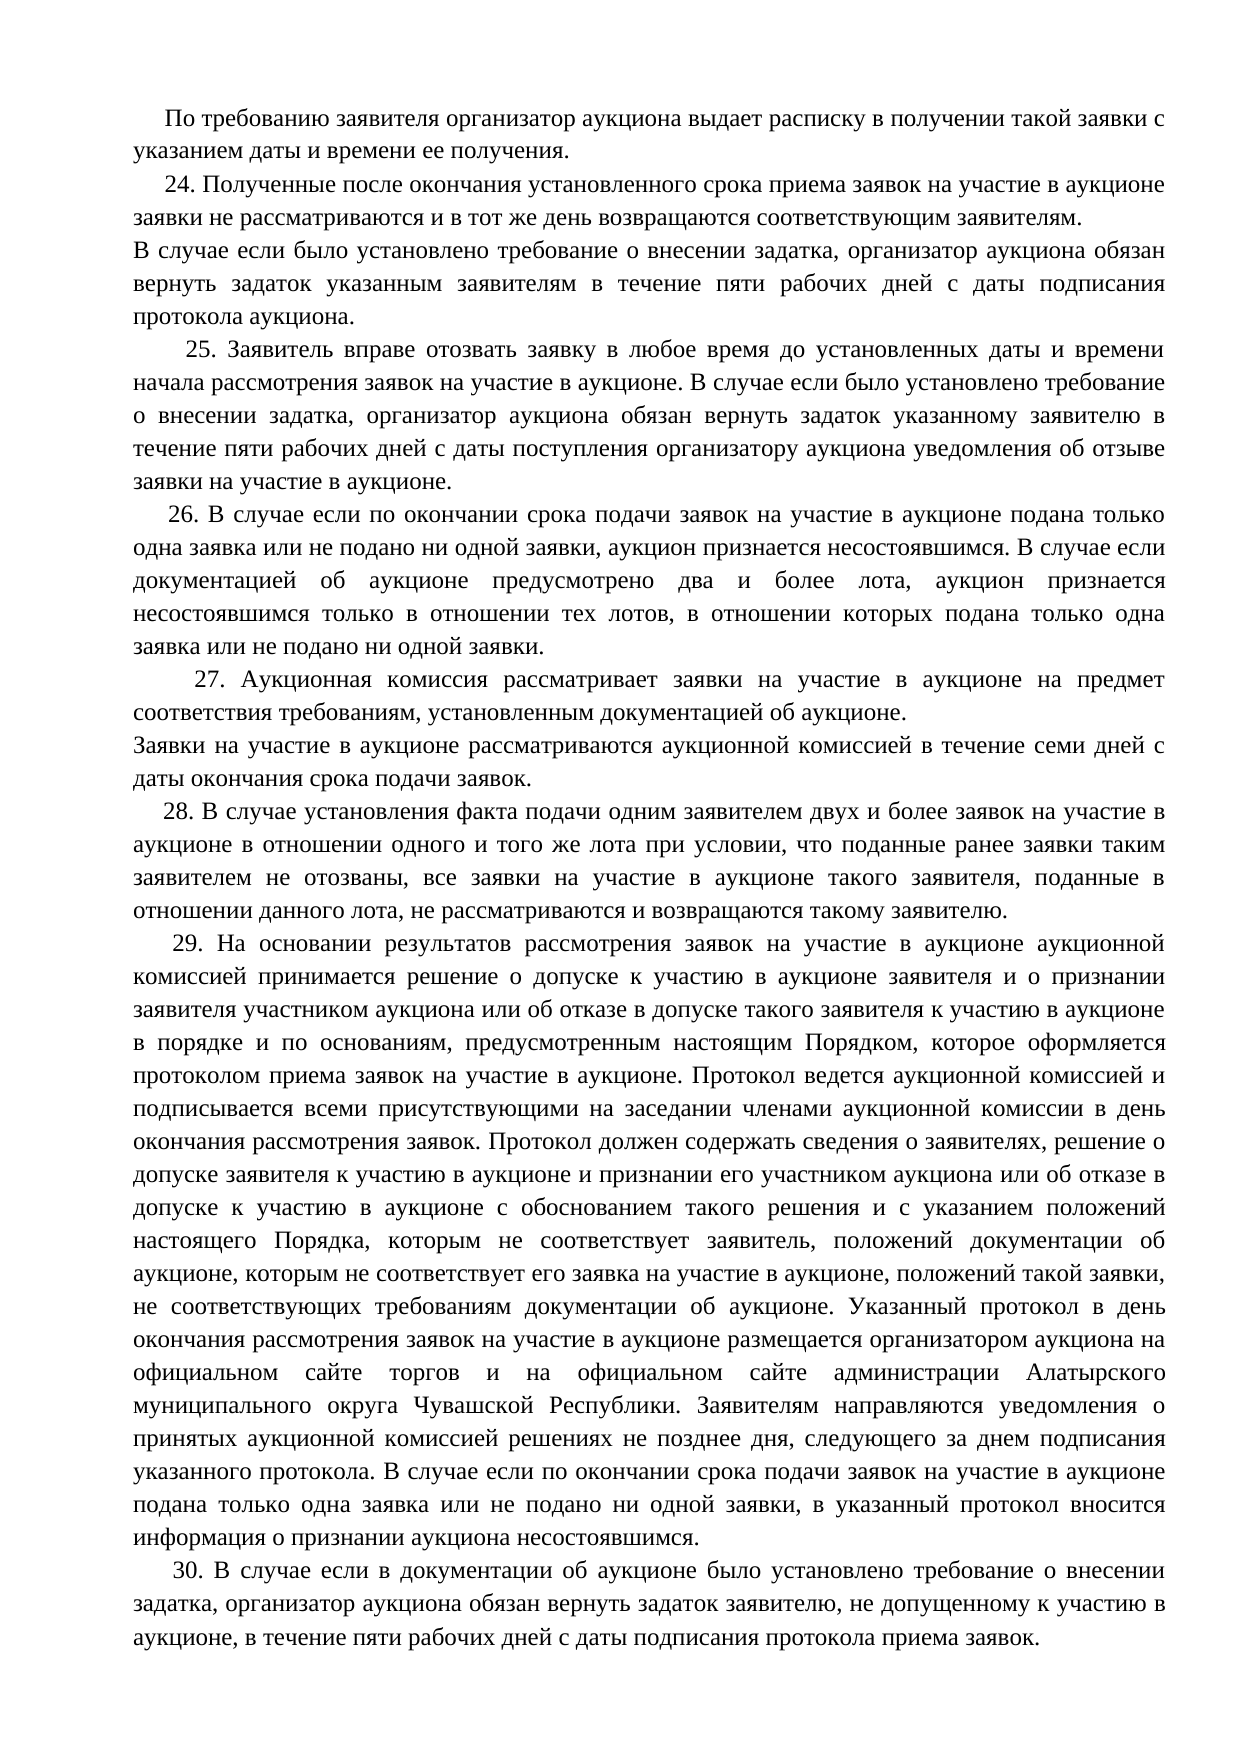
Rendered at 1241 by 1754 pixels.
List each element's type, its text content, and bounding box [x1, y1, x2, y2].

text 27. Аукционная комиссия рассматривает заявки на участие в аукционе на предмет соответствия требованиям, установленным документацией об аукционе. [133, 664, 1167, 726]
text 28. В случае установления факта подачи одним заявителем двух и более заявок на участие в аукционе в отношении одного и того же лота при условии, что поданные ранее заявки таким заявителем не отозваны, все заявки на участие в аукционе такого заявителя, поданные в отношении данного лота, не рассматриваются и возвращаются такому заявителю. [133, 796, 1167, 924]
text 24. Полученные после окончания установленного срока приема заявок на участие в аукционе заявки не рассматриваются и в тот же день возвращаются соответствующим заявителям. [133, 169, 1167, 230]
text 25. Заявитель вправе отозвать заявку в любое время до установленных даты и времени начала рассмотрения заявок на участие в аукционе. В случае если было установлено требование о внесении задатка, организатор аукциона обязан вернуть задаток указанному заявителю в течение пяти рабочих дней с даты поступления организатору аукциона уведомления об отзыве заявки на участие в аукционе. [133, 334, 1167, 494]
text По требованию заявителя организатор аукциона выдает расписку в получении такой заявки с указанием даты и времени ее получения. [133, 103, 1167, 164]
text 30. В случае если в документации об аукционе было установлено требование о внесении задатка, организатор аукциона обязан вернуть задаток заявителю, не допущенному к участию в аукционе, в течение пяти рабочих дней с даты подписания протокола приема заявок. [133, 1556, 1167, 1650]
text 26. В случае если по окончании срока подачи заявок на участие в аукционе подана только одна заявка или не подано ни одной заявки, аукцион признается несостоявшимся. В случае если документацией об аукционе предусмотрено два и более лота, аукцион признается несостоявшимся только в отношении тех лотов, в отношении которых подана только одна заявка или не подано ни одной заявки. [133, 499, 1167, 660]
text 29. На основании результатов рассмотрения заявок на участие в аукционе аукционной комиссией принимается решение о допуске к участию в аукционе заявителя и о признании заявителя участником аукциона или об отказе в допуске такого заявителя к участию в аукционе в порядке и по основаниям, предусмотренным настоящим Порядком, которое оформляется протоколом приема заявок на участие в аукционе. Протокол ведется аукционной комиссией и подписывается всеми присутствующими на заседании членами аукционной комиссии в день окончания рассмотрения заявок. Протокол должен содержать сведения о заявителях, решение о допуске заявителя к участию в аукционе и признании его участником аукциона или об отказе в допуске к участию в аукционе с обоснованием такого решения и с указанием положений настоящего Порядка, которым не соответствует заявитель, положений документации об аукционе, которым не соответствует его заявка на участие в аукционе, положений такой заявки, не соответствующих требованиям документации об аукционе. Указанный протокол в день окончания рассмотрения заявок на участие в аукционе размещается организатором аукциона на официальном сайте торгов и на официальном сайте администрации Алатырского муниципального округа Чувашской Республики. Заявителям направляются уведомления о принятых аукционной комиссией решениях не позднее дня, следующего за днем подписания указанного протокола. В случае если по окончании срока подачи заявок на участие в аукционе подана только одна заявка или не подано ни одной заявки, в указанный протокол вносится информация о признании аукциона несостоявшимся. [133, 928, 1167, 1551]
text Заявки на участие в аукционе рассматриваются аукционной комиссией в течение семи дней с даты окончания срока подачи заявок. [133, 730, 1167, 792]
text В случае если было установлено требование о внесении задатка, организатор аукциона обязан вернуть задаток указанным заявителям в течение пяти рабочих дней с даты подписания протокола аукциона. [133, 235, 1167, 329]
